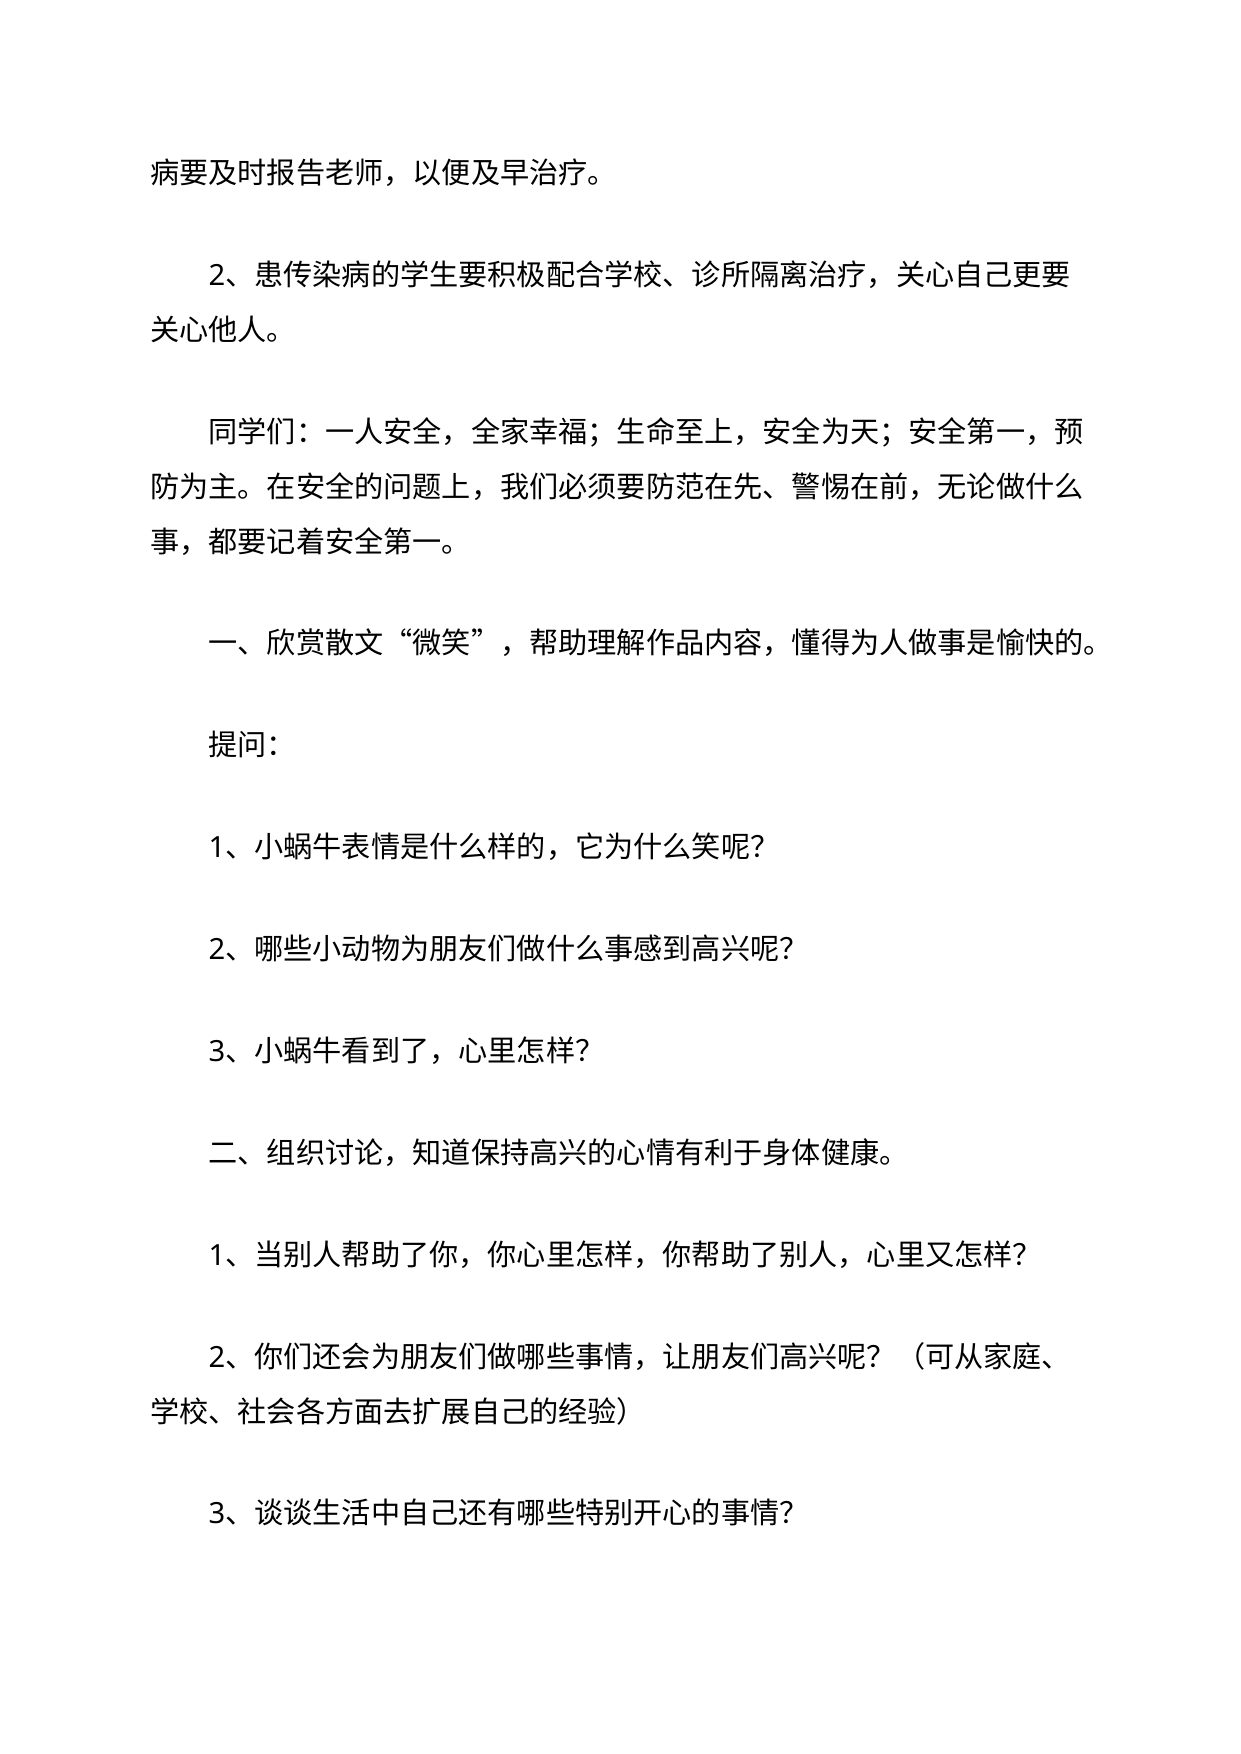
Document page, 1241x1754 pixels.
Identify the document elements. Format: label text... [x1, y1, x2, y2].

text 1、当别人帮助了你，你心里怎样，你帮助了别人，心里又怎样？ [150, 1231, 1090, 1274]
text 提问： [150, 722, 1090, 764]
text 3、小蜗牛看到了，心里怎样？ [150, 1028, 1090, 1070]
text 二、组织讨论，知道保持高兴的心情有利于身体健康。 [150, 1129, 1090, 1172]
text 2、你们还会为朋友们做哪些事情，让朋友们高兴呢？（可从家庭、学校、社会各方面去扩展自己的经验） [150, 1333, 1090, 1431]
text 3、谈谈生活中自己还有哪些特别开心的事情？ [150, 1490, 1090, 1532]
text 同学们：一人安全，全家幸福；生命至上，安全为天；安全第一，预防为主。在安全的问题上，我们必须要防范在先、警惕在前，无论做什么事，都要记着安全第一。 [150, 408, 1090, 561]
text 1、小蜗牛表情是什么样的，它为什么笑呢？ [150, 824, 1090, 866]
text 2、哪些小动物为朋友们做什么事感到高兴呢？ [150, 926, 1090, 968]
text 2、患传染病的学生要积极配合学校、诊所隔离治疗，关心自己更要关心他人。 [150, 252, 1090, 349]
text 一、欣赏散文“微笑”，帮助理解作品内容，懂得为人做事是愉快的。 [150, 620, 1090, 662]
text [150, 150, 1090, 192]
